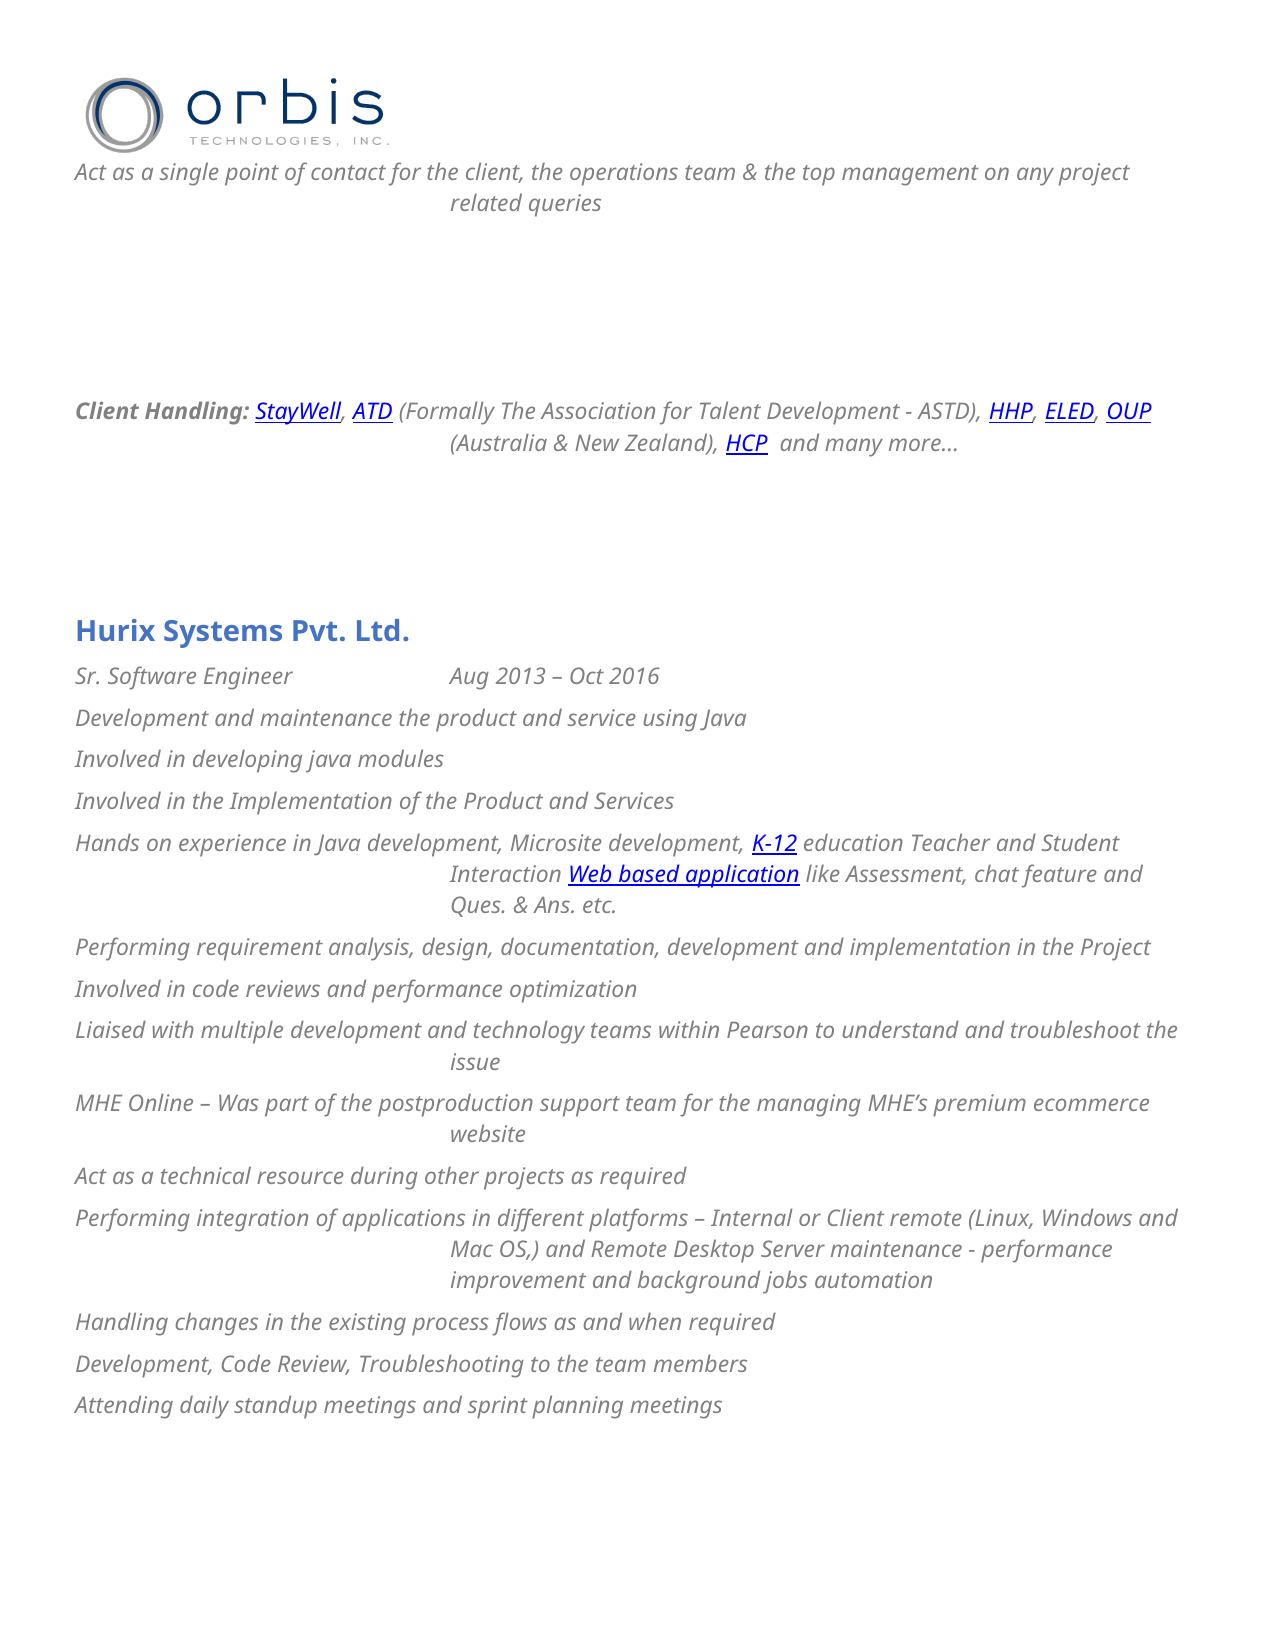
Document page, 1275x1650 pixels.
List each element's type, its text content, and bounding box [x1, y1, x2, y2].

text Involved in code reviews and performance optimization [75, 973, 1200, 1004]
text Development and maintenance the product and service using Java [75, 702, 1200, 733]
text Performing requirement analysis, design, documentation, development and implementation in the Project [75, 931, 1200, 962]
text Act as a single point of contact for the client, the operations team & the top management on any project related queries [75, 156, 1200, 218]
text Liaised with multiple development and technology teams within Pearson to understand and troubleshoot the issue [75, 1014, 1200, 1077]
text Sr. Software Engineer Aug 2013 – Oct 2016 [75, 660, 1200, 691]
text Hands on experience in Java development, Microsite development, K-12 education Teacher and Student Interaction Web based application like Assessment, chat feature and Ques. & Ans. etc. [75, 827, 1200, 921]
text Act as a technical resource during other projects as required [75, 1160, 1200, 1191]
picture [75, 75, 399, 156]
text Hurix Systems Pvt. Ltd. [75, 610, 1200, 650]
text Attending daily standup meetings and sprint planning meetings [75, 1389, 1200, 1421]
text Development, Code Review, Troubleshooting to the team members [75, 1348, 1200, 1379]
text Client Handling: StayWell, ATD (Formally The Association for Talent Development - ASTD), HHP, ELED, OUP (Australia & New Zealand), HCP and many more… [75, 395, 1200, 458]
text Handling changes in the existing process flows as and when required [75, 1306, 1200, 1337]
text MHE Online – Was part of the postproduction support team for the managing MHE’s premium ecommerce website [75, 1087, 1200, 1150]
text Performing integration of applications in different platforms – Internal or Client remote (Linux, Windows and Mac OS,) and Remote Desktop Server maintenance - performance improvement and background jobs automation [75, 1202, 1200, 1296]
text Involved in the Implementation of the Product and Services [75, 785, 1200, 816]
text Involved in developing java modules [75, 743, 1200, 775]
